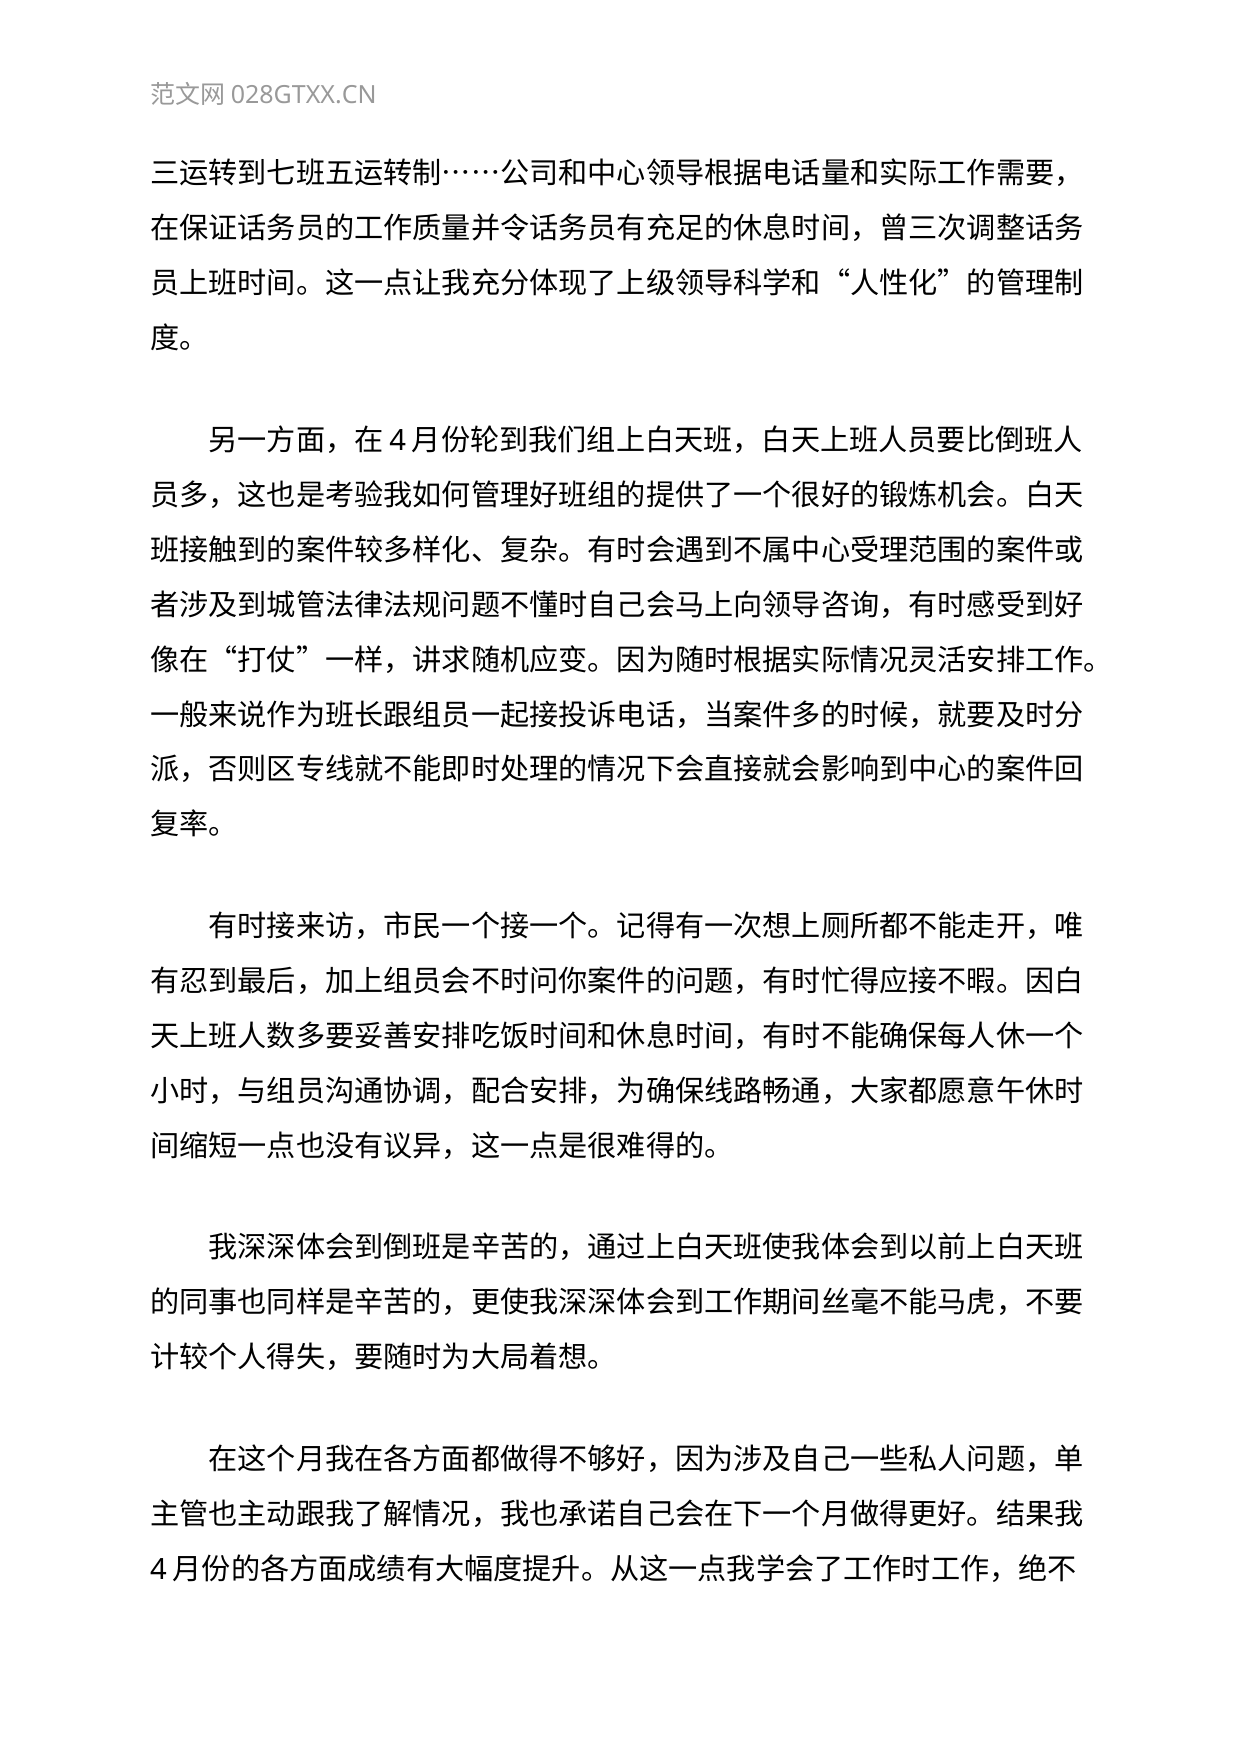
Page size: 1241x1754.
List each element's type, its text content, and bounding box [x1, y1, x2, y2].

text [150, 150, 1090, 357]
text 我深深体会到倒班是辛苦的，通过上白天班使我体会到以前上白天班的同事也同样是辛苦的，更使我深深体会到工作期间丝毫不能马虎，不要计较个人得失，要随时为大局着想。 [150, 1224, 1090, 1376]
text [150, 1436, 1090, 1588]
text 有时接来访，市民一个接一个。记得有一次想上厕所都不能走开，唯有忍到最后，加上组员会不时问你案件的问题，有时忙得应接不暇。因白天上班人数多要妥善安排吃饭时间和休息时间，有时不能确保每人休一个小时，与组员沟通协调，配合安排，为确保线路畅通，大家都愿意午休时间缩短一点也没有议异，这一点是很难得的。 [150, 903, 1090, 1164]
text 另一方面，在4月份轮到我们组上白天班，白天上班人员要比倒班人员多，这也是考验我如何管理好班组的提供了一个很好的锻炼机会。白天班接触到的案件较多样化、复杂。有时会遇到不属中心受理范围的案件或者涉及到城管法律法规问题不懂时自己会马上向领导咨询，有时感受到好像在“打仗”一样，讲求随机应变。因为随时根据实际情况灵活安排工作。一般来说作为班长跟组员一起接投诉电话，当案件多的时候，就要及时分派，否则区专线就不能即时处理的情况下会直接就会影响到中心的案件回复率。 [150, 416, 1090, 843]
